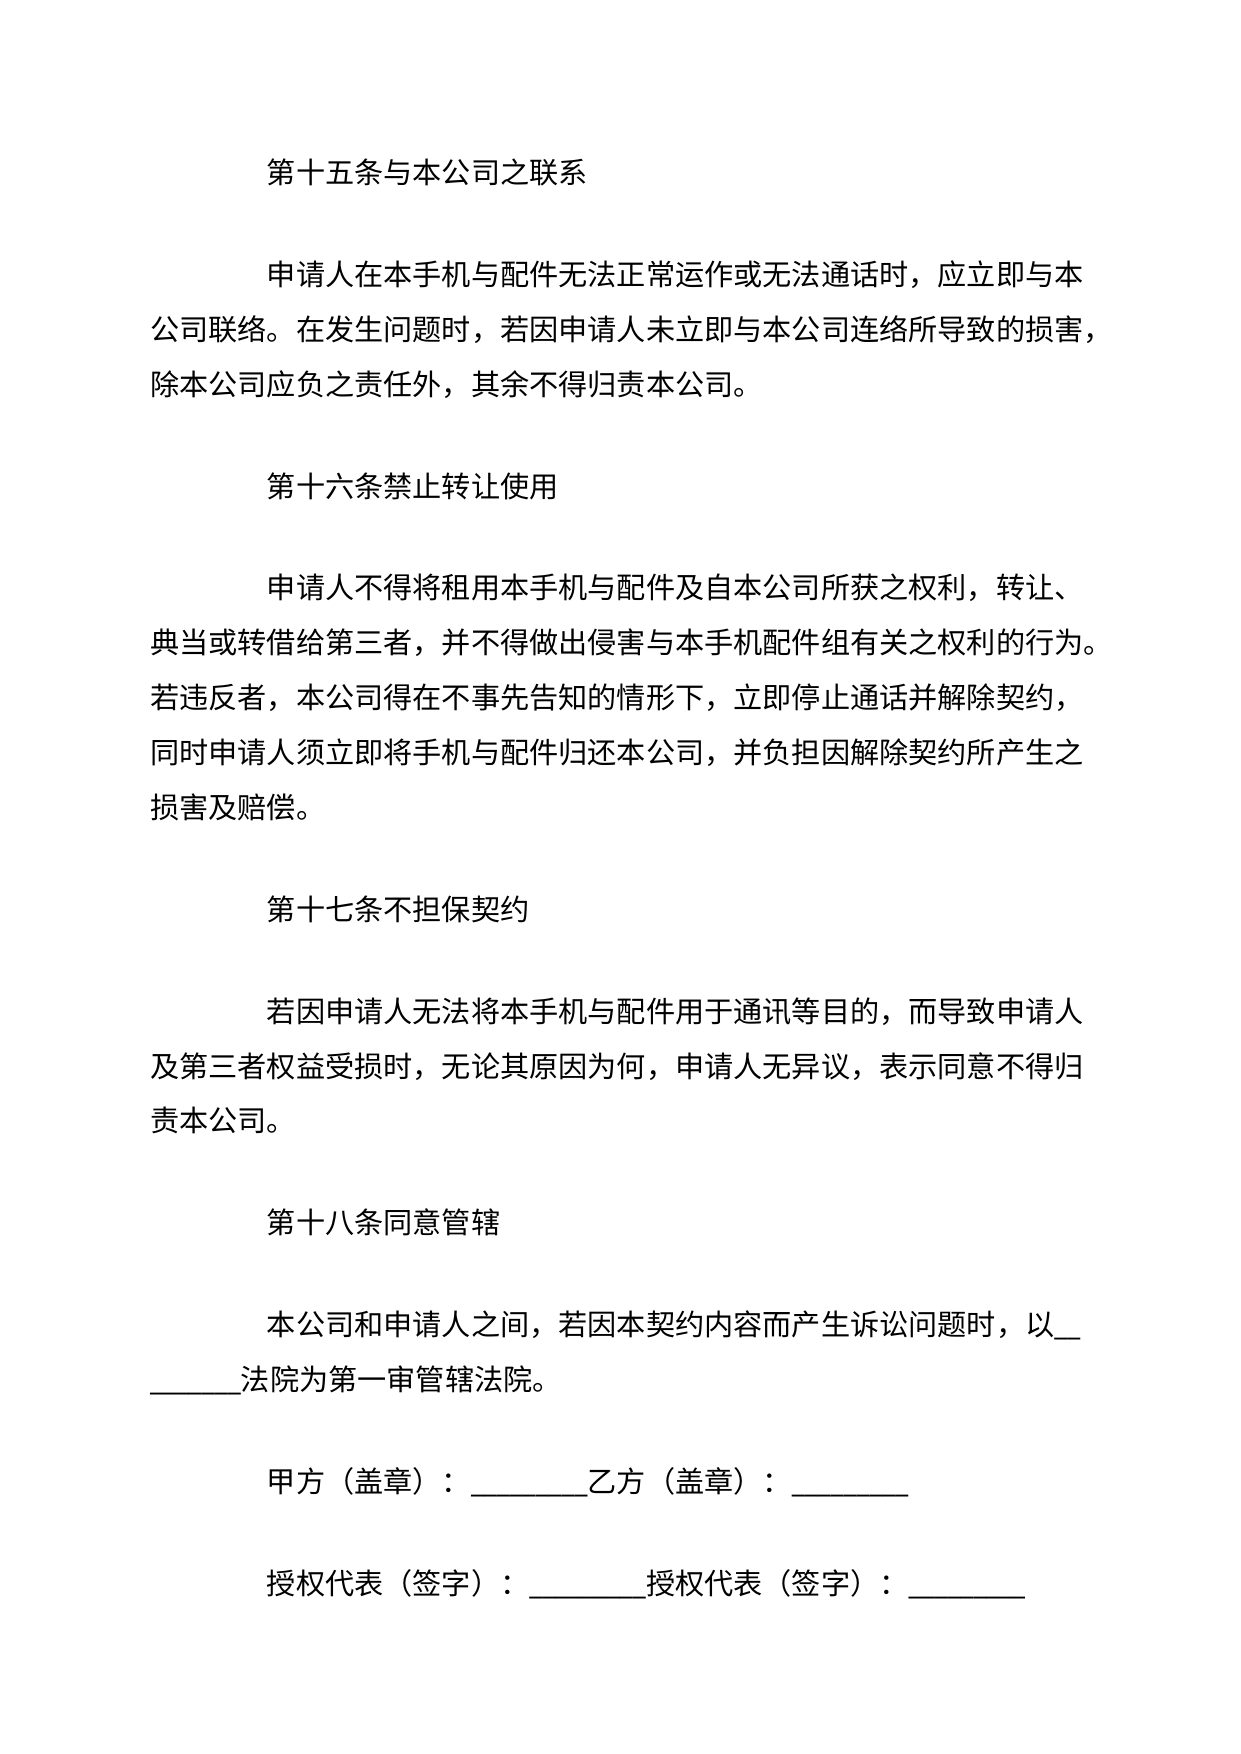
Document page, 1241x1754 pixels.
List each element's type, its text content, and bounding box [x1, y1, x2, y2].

text 第十七条不担保契约 [150, 886, 1090, 929]
text 第十六条禁止转让使用 [150, 463, 1090, 506]
text 申请人不得将租用本手机与配件及自本公司所获之权利，转让、典当或转借给第三者，并不得做出侵害与本手机配件组有关之权利的行为。若违反者，本公司得在不事先告知的情形下，立即停止通话并解除契约，同时申请人须立即将手机与配件归还本公司，并负担因解除契约所产生之损害及赔偿。 [150, 565, 1090, 827]
text 第十八条同意管辖 [150, 1200, 1090, 1242]
text 若因申请人无法将本手机与配件用于通讯等目的，而导致申请人及第三者权益受损时，无论其原因为何，申请人无异议，表示同意不得归责本公司。 [150, 988, 1090, 1140]
text 第十五条与本公司之联系 [150, 150, 1090, 192]
text 申请人在本手机与配件无法正常运作或无法通话时，应立即与本公司联络。在发生问题时，若因申请人未立即与本公司连络所导致的损害，除本公司应负之责任外，其余不得归责本公司。 [150, 252, 1090, 404]
text 授权代表（签字）：_________授权代表（签字）：_________ [150, 1561, 1090, 1603]
text 本公司和申请人之间，若因本契约内容而产生诉讼问题时，以_________法院为第一审管辖法院。 [150, 1302, 1090, 1399]
text 甲方（盖章）：_________乙方（盖章）：_________ [150, 1458, 1090, 1501]
